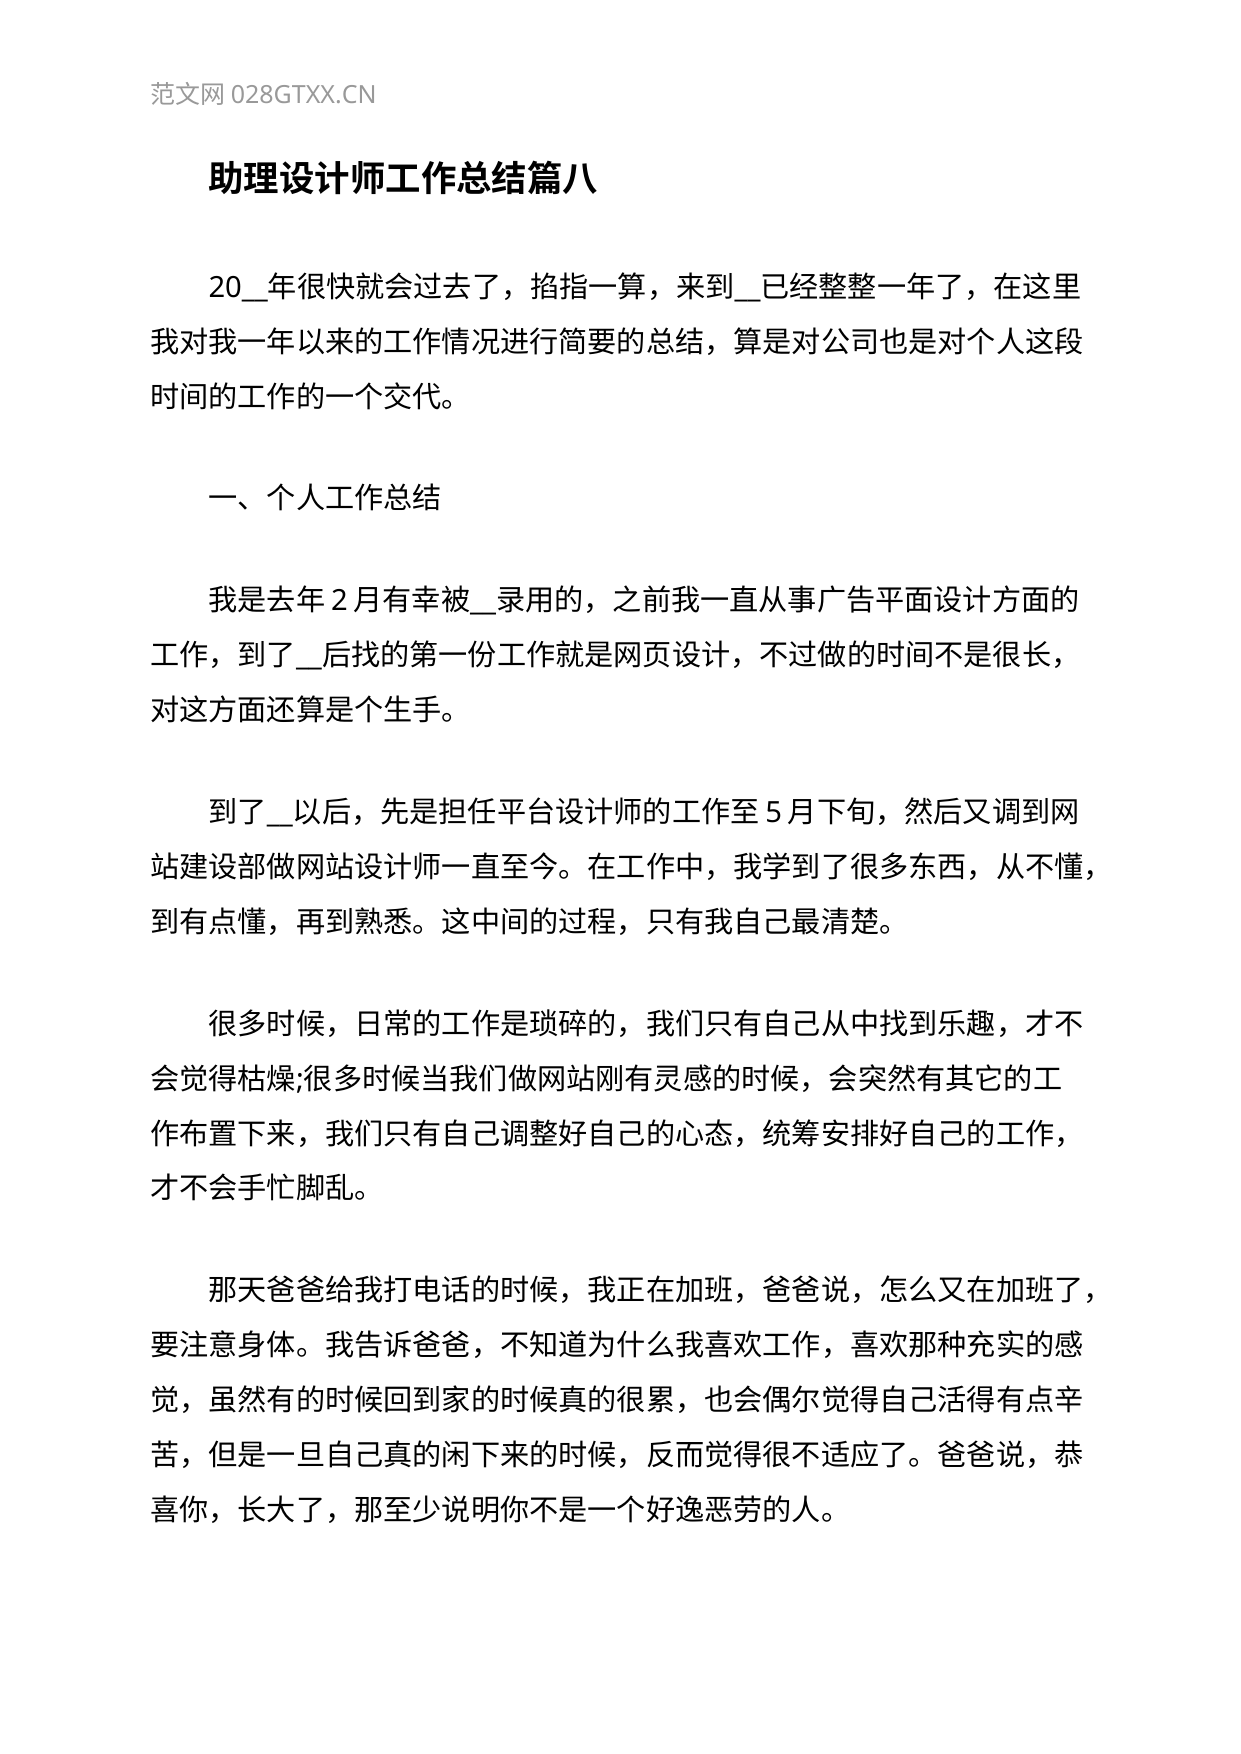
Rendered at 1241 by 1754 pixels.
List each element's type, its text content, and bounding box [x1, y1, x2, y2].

text 一、个人工作总结 [150, 475, 1090, 517]
text 到了__以后，先是担任平台设计师的工作至5月下旬，然后又调到网站建设部做网站设计师一直至今。在工作中，我学到了很多东西，从不懂，到有点懂，再到熟悉。这中间的过程，只有我自己最清楚。 [150, 789, 1090, 941]
text 那天爸爸给我打电话的时候，我正在加班，爸爸说，怎么又在加班了，要注意身体。我告诉爸爸，不知道为什么我喜欢工作，喜欢那种充实的感觉，虽然有的时候回到家的时候真的很累，也会偶尔觉得自己活得有点辛苦，但是一旦自己真的闲下来的时候，反而觉得很不适应了。爸爸说，恭喜你，长大了，那至少说明你不是一个好逸恶劳的人。 [150, 1267, 1090, 1529]
text 20__年很快就会过去了，掐指一算，来到__已经整整一年了，在这里我对我一年以来的工作情况进行简要的总结，算是对公司也是对个人这段时间的工作的一个交代。 [150, 263, 1090, 416]
text 我是去年2月有幸被__录用的，之前我一直从事广告平面设计方面的工作，到了__后找的第一份工作就是网页设计，不过做的时间不是很长，对这方面还算是个生手。 [150, 577, 1090, 729]
text 助理设计师工作总结篇八 [150, 150, 1090, 201]
text 很多时候，日常的工作是琐碎的，我们只有自己从中找到乐趣，才不会觉得枯燥;很多时候当我们做网站刚有灵感的时候，会突然有其它的工作布置下来，我们只有自己调整好自己的心态，统筹安排好自己的工作，才不会手忙脚乱。 [150, 1000, 1090, 1207]
